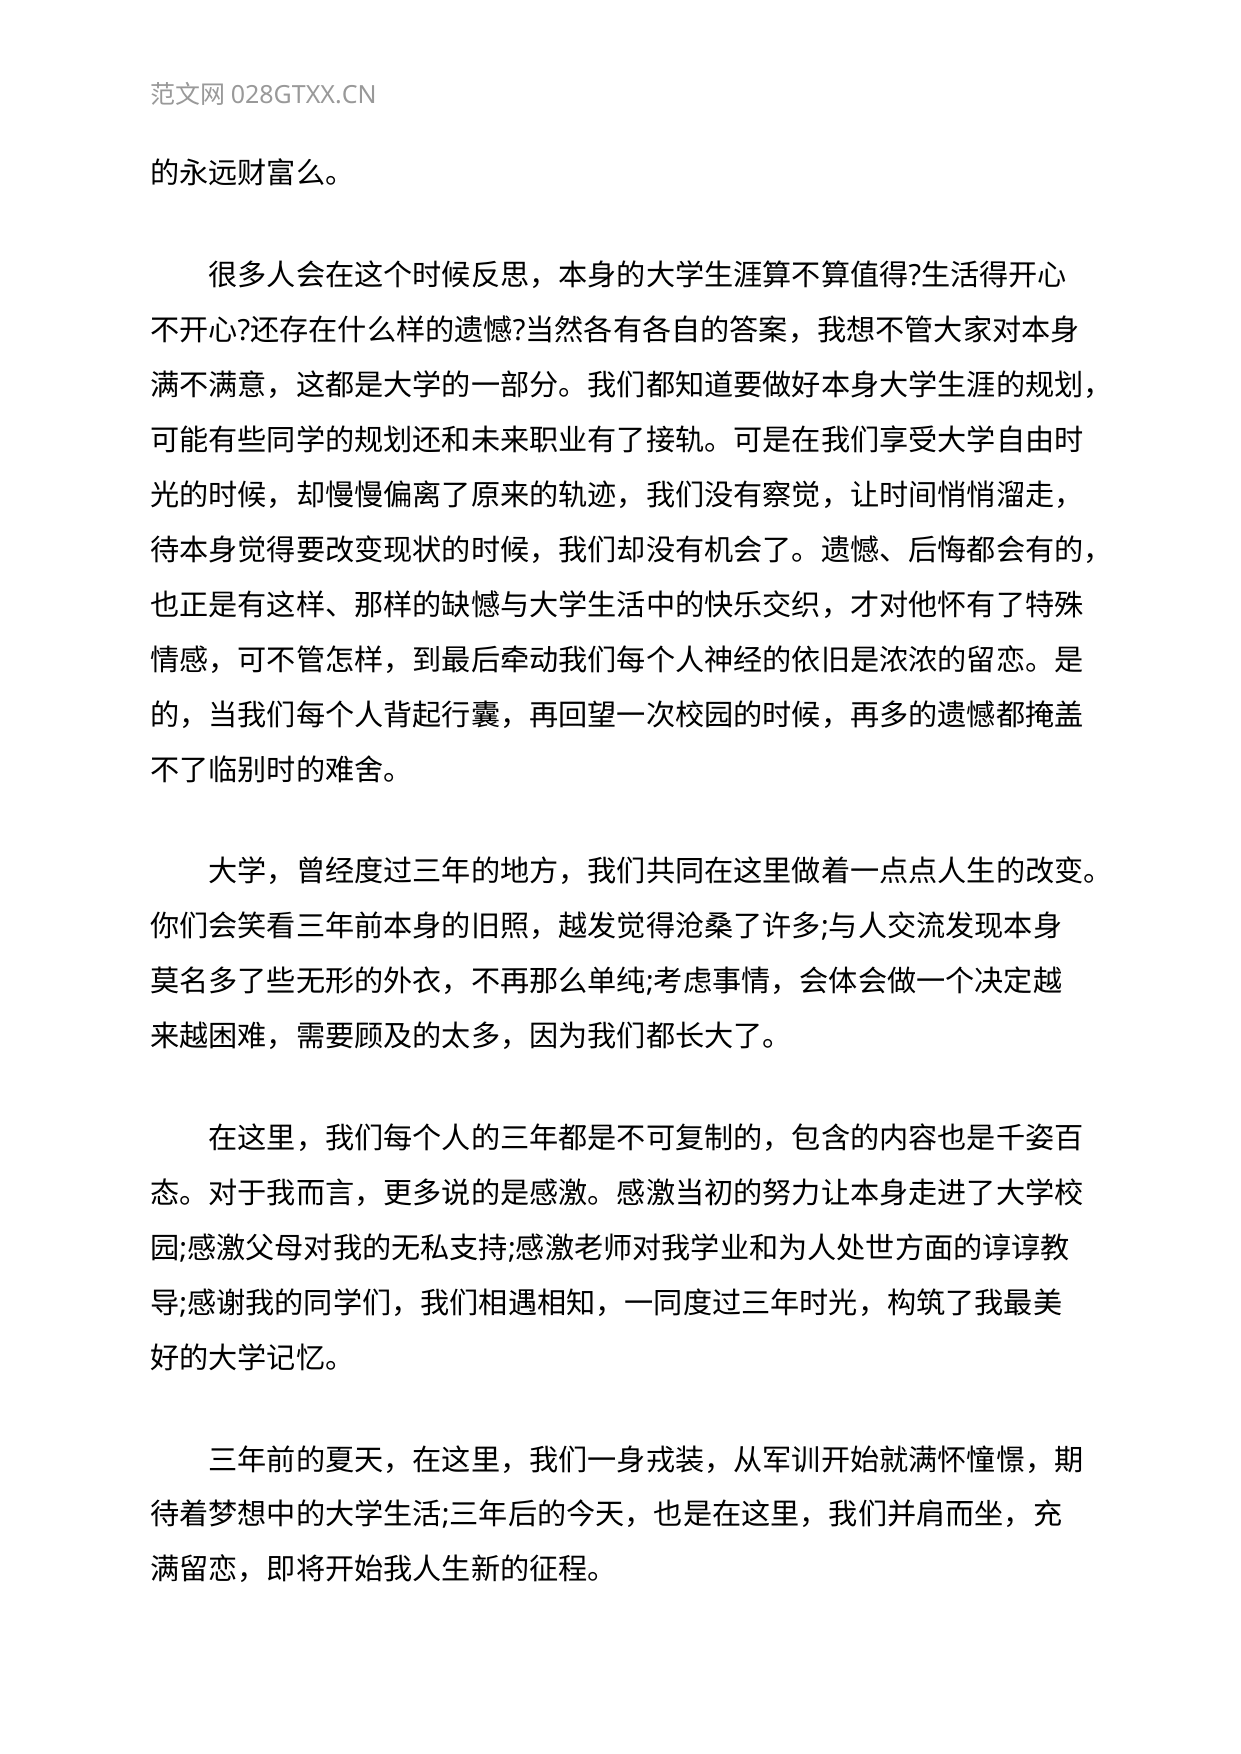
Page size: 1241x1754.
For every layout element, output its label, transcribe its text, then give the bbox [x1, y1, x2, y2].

text 三年前的夏天，在这里，我们一身戎装，从军训开始就满怀憧憬，期待着梦想中的大学生活;三年后的今天，也是在这里，我们并肩而坐，充满留恋，即将开始我人生新的征程。 [150, 1436, 1090, 1588]
text 在这里，我们每个人的三年都是不可复制的，包含的内容也是千姿百态。对于我而言，更多说的是感激。感激当初的努力让本身走进了大学校园;感激父母对我的无私支持;感激老师对我学业和为人处世方面的谆谆教导;感谢我的同学们，我们相遇相知，一同度过三年时光，构筑了我最美好的大学记忆。 [150, 1114, 1090, 1377]
text 很多人会在这个时候反思，本身的大学生涯算不算值得?生活得开心不开心?还存在什么样的遗憾?当然各有各自的答案，我想不管大家对本身满不满意，这都是大学的一部分。我们都知道要做好本身大学生涯的规划，可能有些同学的规划还和未来职业有了接轨。可是在我们享受大学自由时光的时候，却慢慢偏离了原来的轨迹，我们没有察觉，让时间悄悄溜走，待本身觉得要改变现状的时候，我们却没有机会了。遗憾、后悔都会有的，也正是有这样、那样的缺憾与大学生活中的快乐交织，才对他怀有了特殊情感，可不管怎样，到最后牵动我们每个人神经的依旧是浓浓的留恋。是的，当我们每个人背起行囊，再回望一次校园的时候，再多的遗憾都掩盖不了临别时的难舍。 [150, 252, 1090, 788]
text 大学，曾经度过三年的地方，我们共同在这里做着一点点人生的改变。你们会笑看三年前本身的旧照，越发觉得沧桑了许多;与人交流发现本身莫名多了些无形的外衣，不再那么单纯;考虑事情，会体会做一个决定越来越困难，需要顾及的太多，因为我们都长大了。 [150, 848, 1090, 1055]
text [150, 150, 1090, 192]
